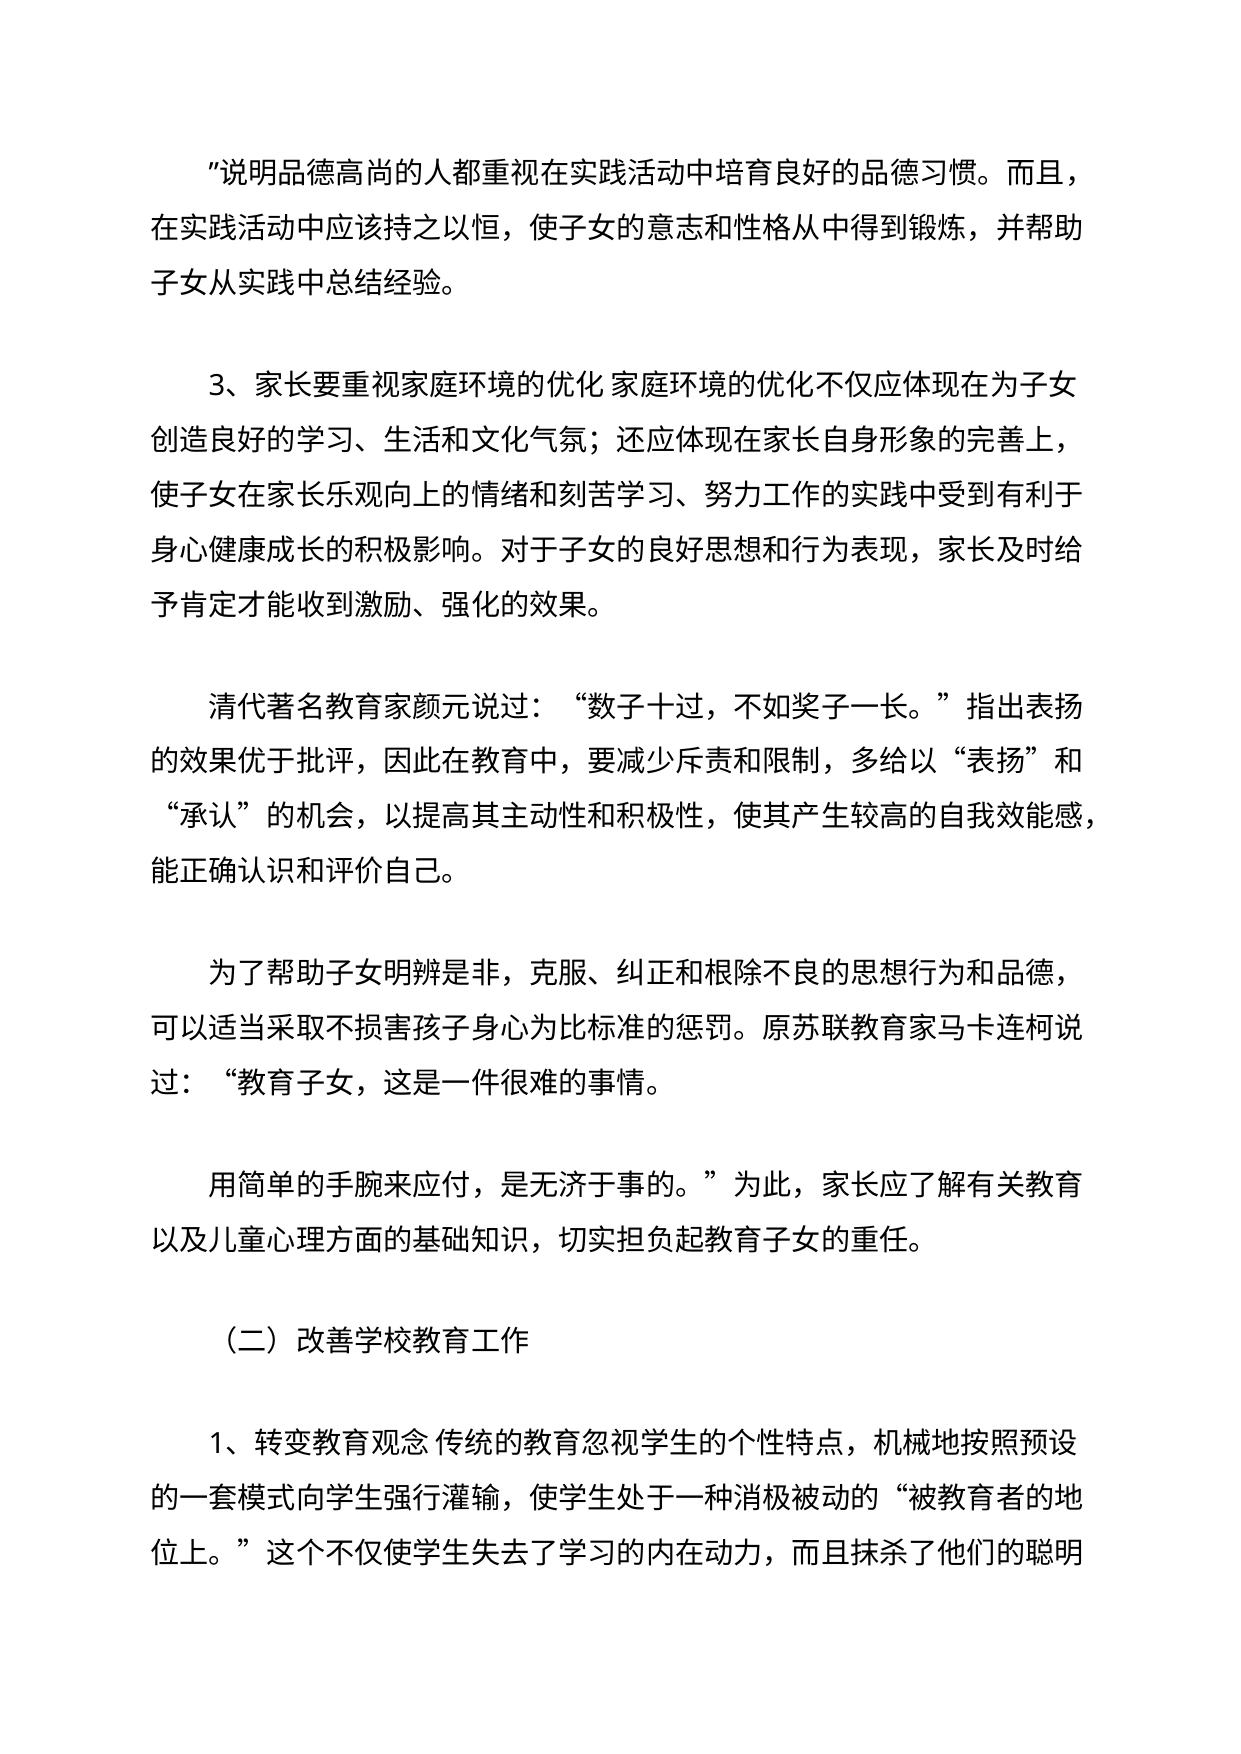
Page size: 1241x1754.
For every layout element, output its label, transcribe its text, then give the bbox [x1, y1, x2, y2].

text ”说明品德高尚的人都重视在实践活动中培育良好的品德习惯。而且，在实践活动中应该持之以恒，使子女的意志和性格从中得到锻炼，并帮助子女从实践中总结经验。 [150, 150, 1090, 302]
text 清代著名教育家颜元说过：“数子十过，不如奖子一长。”指出表扬的效果优于批评，因此在教育中，要减少斥责和限制，多给以“表扬”和“承认”的机会，以提高其主动性和积极性，使其产生较高的自我效能感，能正确认识和评价自己。 [150, 683, 1090, 890]
text 为了帮助子女明辨是非，克服、纠正和根除不良的思想行为和品德，可以适当采取不损害孩子身心为比标准的惩罚。原苏联教育家马卡连柯说过：“教育子女，这是一件很难的事情。 [150, 949, 1090, 1102]
text （二）改善学校教育工作 [150, 1318, 1090, 1360]
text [150, 1419, 1090, 1572]
text 用简单的手腕来应付，是无济于事的。”为此，家长应了解有关教育以及儿童心理方面的基础知识，切实担负起教育子女的重任。 [150, 1161, 1090, 1258]
text 3、家长要重视家庭环境的优化 家庭环境的优化不仅应体现在为子女创造良好的学习、生活和文化气氛；还应体现在家长自身形象的完善上，使子女在家长乐观向上的情绪和刻苦学习、努力工作的实践中受到有利于身心健康成长的积极影响。对于子女的良好思想和行为表现，家长及时给予肯定才能收到激励、强化的效果。 [150, 362, 1090, 624]
